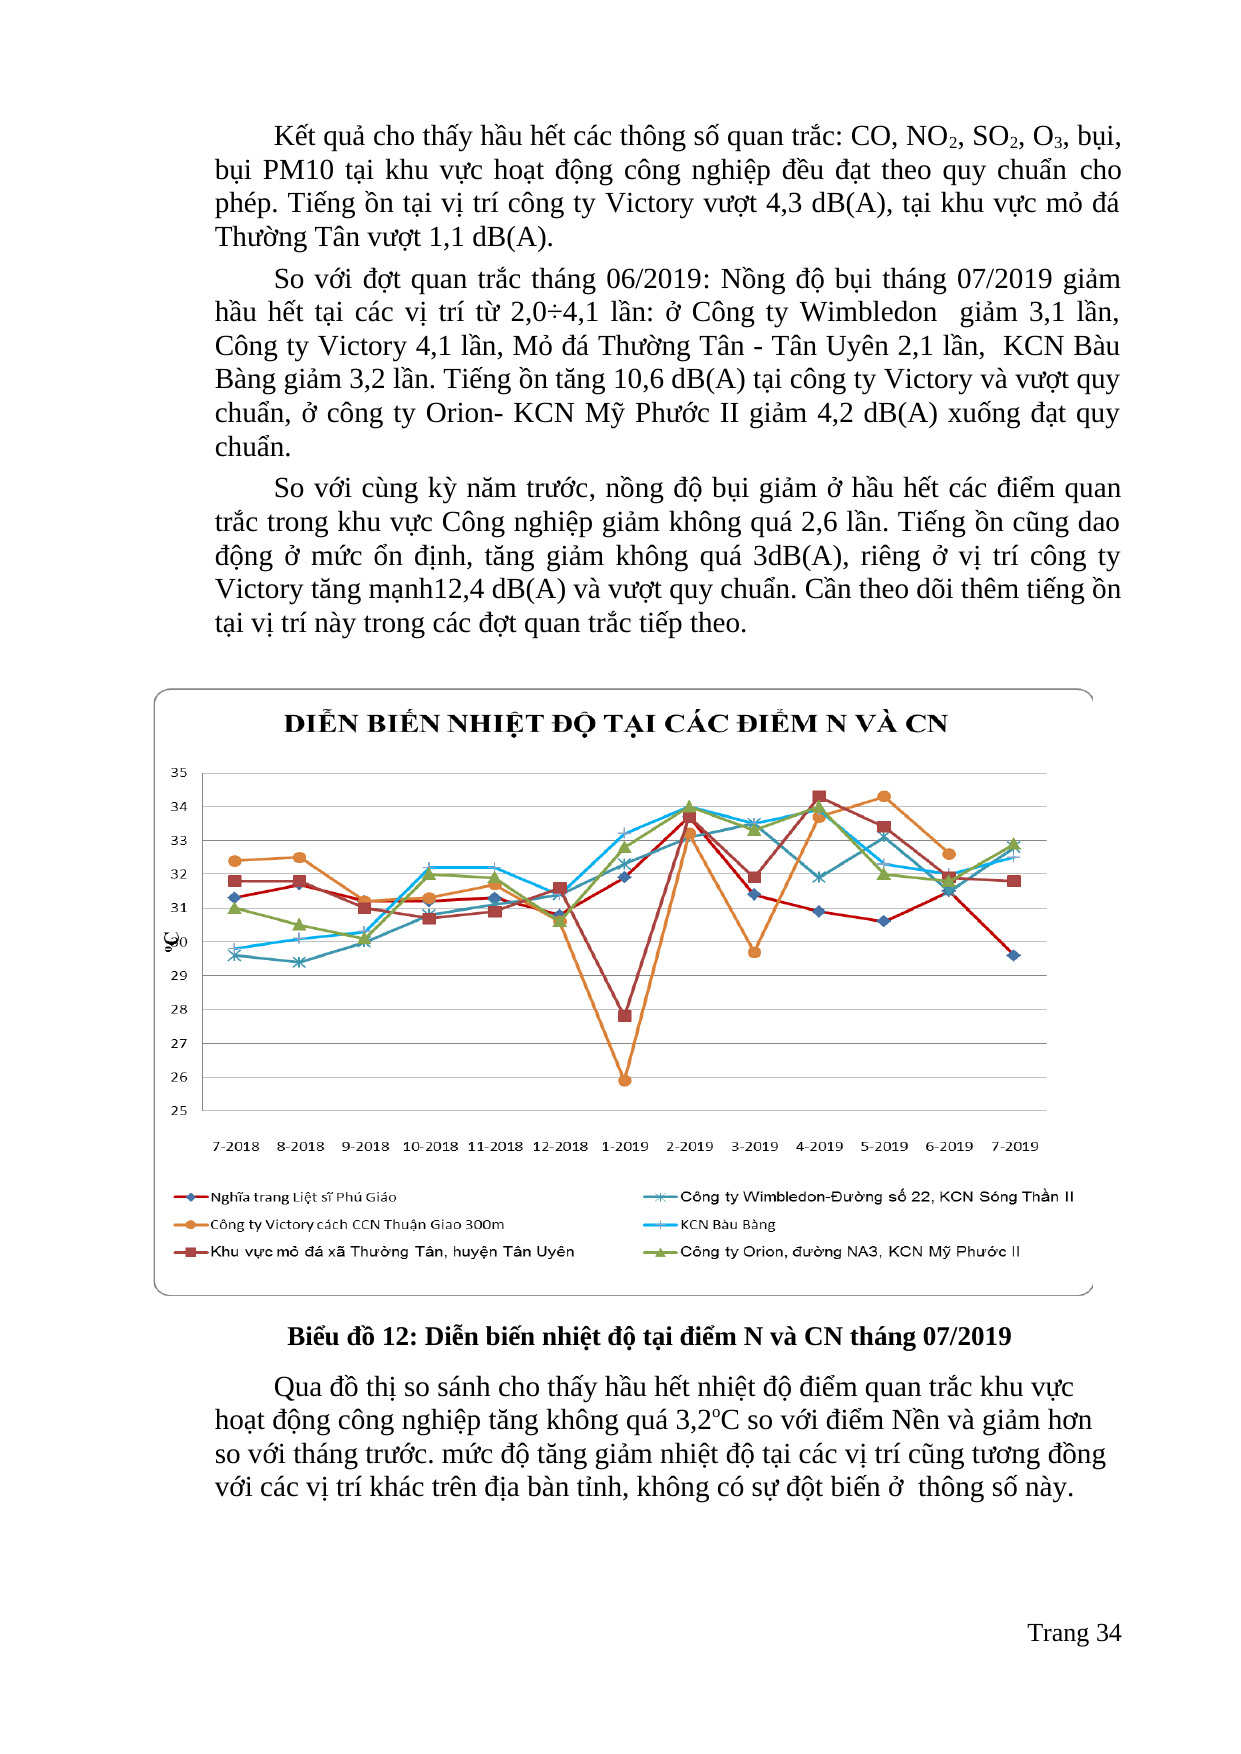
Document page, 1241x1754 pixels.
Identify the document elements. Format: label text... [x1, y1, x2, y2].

list Biểu đồ 12: Diễn biến nhiệt độ tại điểm N và CN tháng 07/2019 [177, 1320, 1122, 1352]
picture [153, 688, 1093, 1296]
text Kết quả cho thấy hầu hết các thông số quan trắc: CO, NO2, SO2, O3, bụi, bụi PM10 tại khu vực hoạt động công nghiệp đều đạt theo quy chuẩn cho phép. Tiếng ồn tại vị trí công ty Victory vượt 4,3 dB(A), tại khu vực mỏ đá Thường Tân vượt 1,1 dB(A). [214, 118, 1122, 253]
text Qua đồ thị so sánh cho thấy hầu hết nhiệt độ điểm quan trắc khu vực hoạt động công nghiệp tăng không quá 3,2oC so với điểm Nền và giảm hơn so với tháng trước. mức độ tăng giảm nhiệt độ tại các vị trí cũng tương đồng với các vị trí khác trên địa bàn tỉnh, không có sự đột biến ở thông số này. [214, 1369, 1122, 1503]
text So với đợt quan trắc tháng 06/2019: Nồng độ bụi tháng 07/2019 giảm hầu hết tại các vị trí từ 2,0÷4,1 lần: ở Công ty Wimbledon giảm 3,1 lần, Công ty Victory 4,1 lần, Mỏ đá Thường Tân - Tân Uyên 2,1 lần, KCN Bàu Bàng giảm 3,2 lần. Tiếng ồn tăng 10,6 dB(A) tại công ty Victory và vượt quy chuẩn, ở công ty Orion- KCN Mỹ Phước II giảm 4,2 dB(A) xuống đạt quy chuẩn. [214, 261, 1122, 462]
text So với cùng kỳ năm trước, nồng độ bụi giảm ở hầu hết các điểm quan trắc trong khu vực Công nghiệp giảm không quá 2,6 lần. Tiếng ồn cũng dao động ở mức ổn định, tăng giảm không quá 3dB(A), riêng ở vị trí công ty Victory tăng mạnh12,4 dB(A) và vượt quy chuẩn. Cần theo dõi thêm tiếng ồn tại vị trí này trong các đợt quan trắc tiếp theo. [214, 471, 1122, 638]
